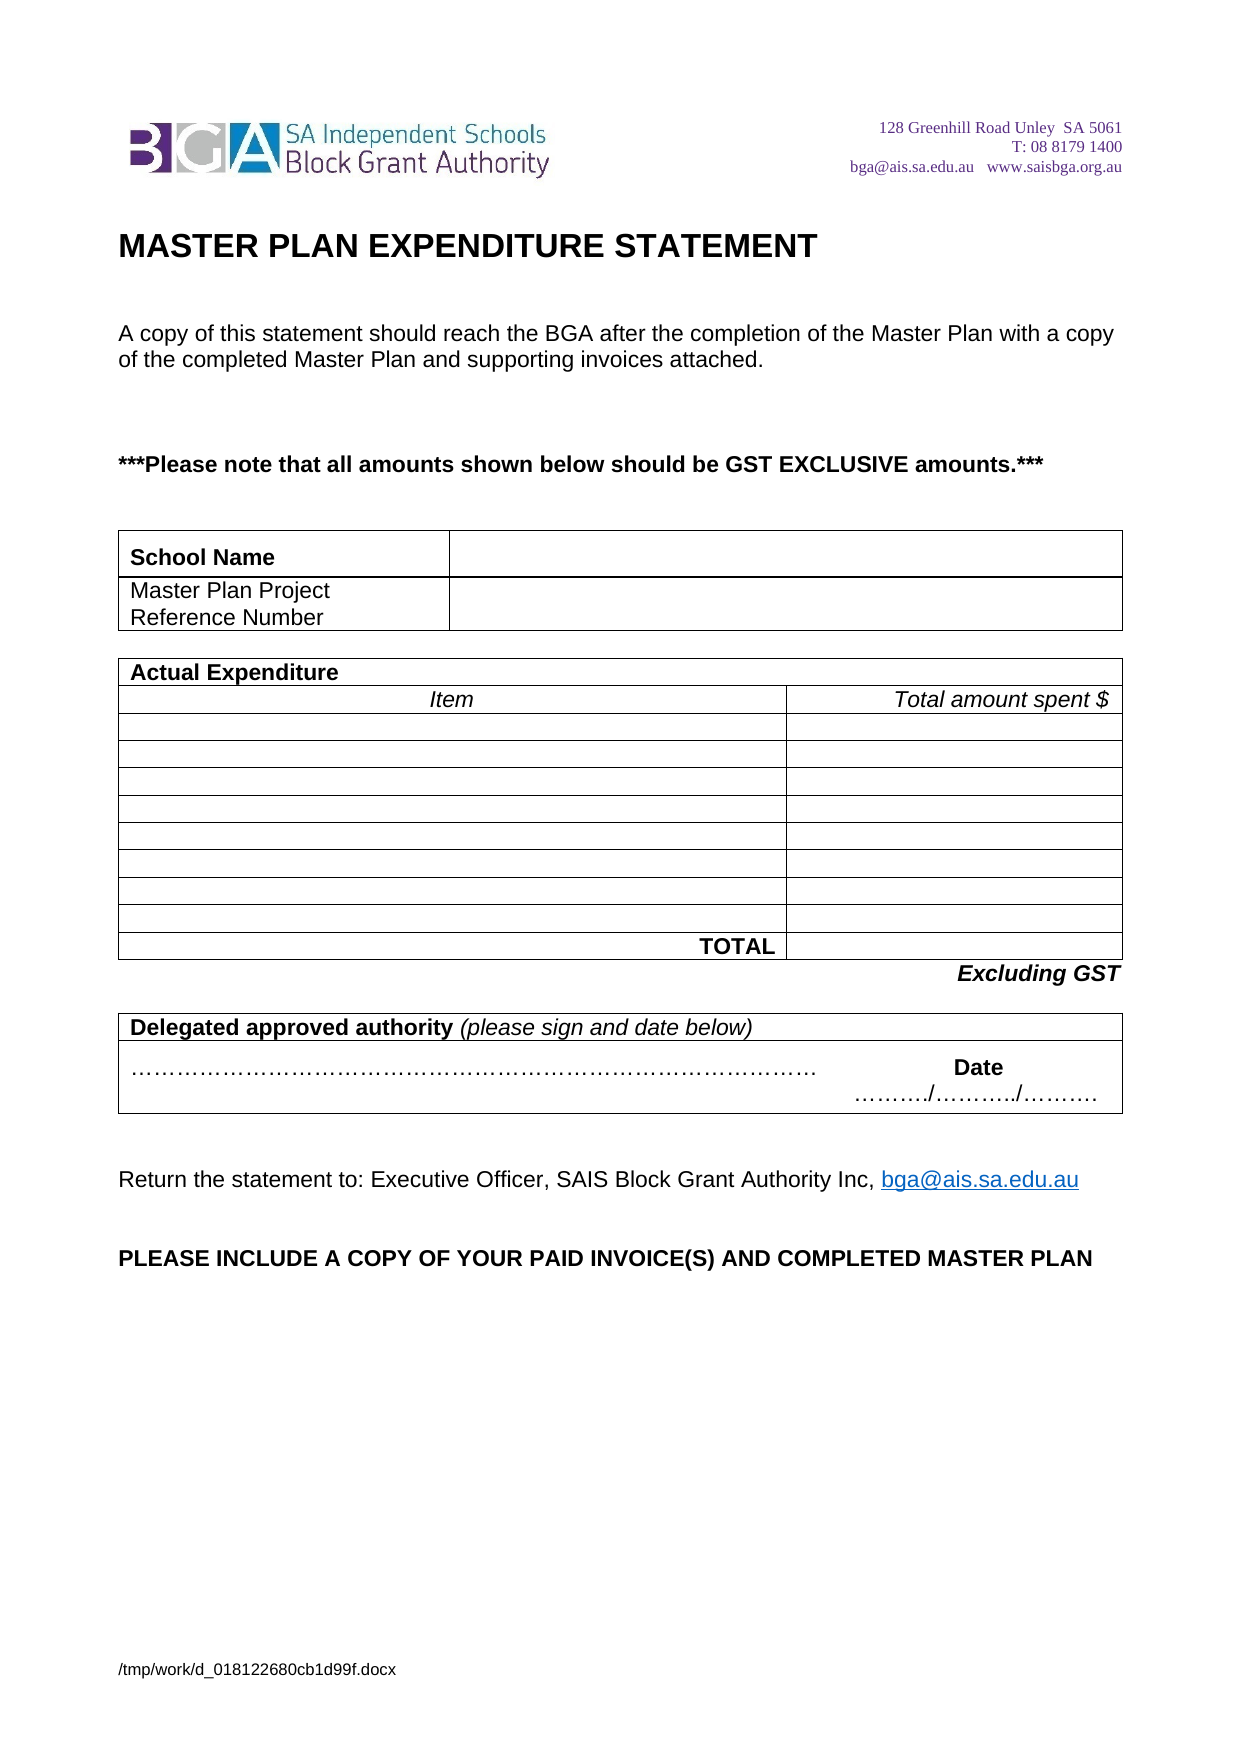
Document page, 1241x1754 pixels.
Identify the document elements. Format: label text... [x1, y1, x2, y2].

text Return the statement to: Executive Officer, SAIS Block Grant Authority Inc, bga@ais.sa.edu.au [118, 1166, 1122, 1193]
table_cell Master Plan Project Reference Number [119, 578, 449, 630]
picture [118, 118, 561, 186]
table_cell [787, 850, 1122, 877]
table_cell [119, 905, 786, 932]
table_cell [787, 933, 1122, 959]
table_header [450, 531, 1122, 576]
table_cell [119, 796, 786, 822]
table_cell [787, 823, 1122, 849]
table_header Actual Expenditure [119, 659, 1122, 685]
table_cell TOTAL [119, 933, 786, 959]
table_cell [787, 741, 1122, 767]
text T: 08 8179 1400 [561, 137, 1122, 156]
table_cell [119, 823, 786, 849]
table_cell [119, 850, 786, 877]
table_cell [450, 578, 1122, 630]
table_header School Name [119, 531, 449, 576]
text PLEASE INCLUDE A COPY OF YOUR PAID INVOICE(S) AND COMPLETED MASTER PLAN [118, 1245, 1122, 1272]
table_cell [119, 768, 786, 794]
table_cell [787, 714, 1122, 740]
table_cell [119, 741, 786, 767]
table_cell Total amount spent $ [787, 686, 1122, 712]
table_cell [119, 714, 786, 740]
table_cell ……………………………………………………………………………… [119, 1041, 829, 1113]
table_cell [787, 878, 1122, 904]
text Excluding GST [118, 960, 1122, 986]
table_cell [787, 796, 1122, 822]
text ***Please note that all amounts shown below should be GST EXCLUSIVE amounts.*** [118, 451, 1122, 478]
table_cell [787, 768, 1122, 794]
text 128 Greenhill Road Unley SA 5061 [561, 118, 1122, 137]
table_cell Date ………./………../………. [829, 1041, 1122, 1113]
table_header Delegated approved authority (please sign and date below) [119, 1014, 1122, 1040]
table_cell [787, 905, 1122, 932]
text MASTER PLAN EXPENDITURE STATEMENT [118, 226, 1122, 264]
text bga@ais.sa.edu.au www.saisbga.org.au [561, 156, 1122, 176]
table_cell Item [119, 686, 786, 712]
table_cell [119, 878, 786, 904]
text A copy of this statement should reach the BGA after the completion of the Master Plan with a copy of the completed Master Plan and supporting invoices attached. [118, 319, 1122, 372]
